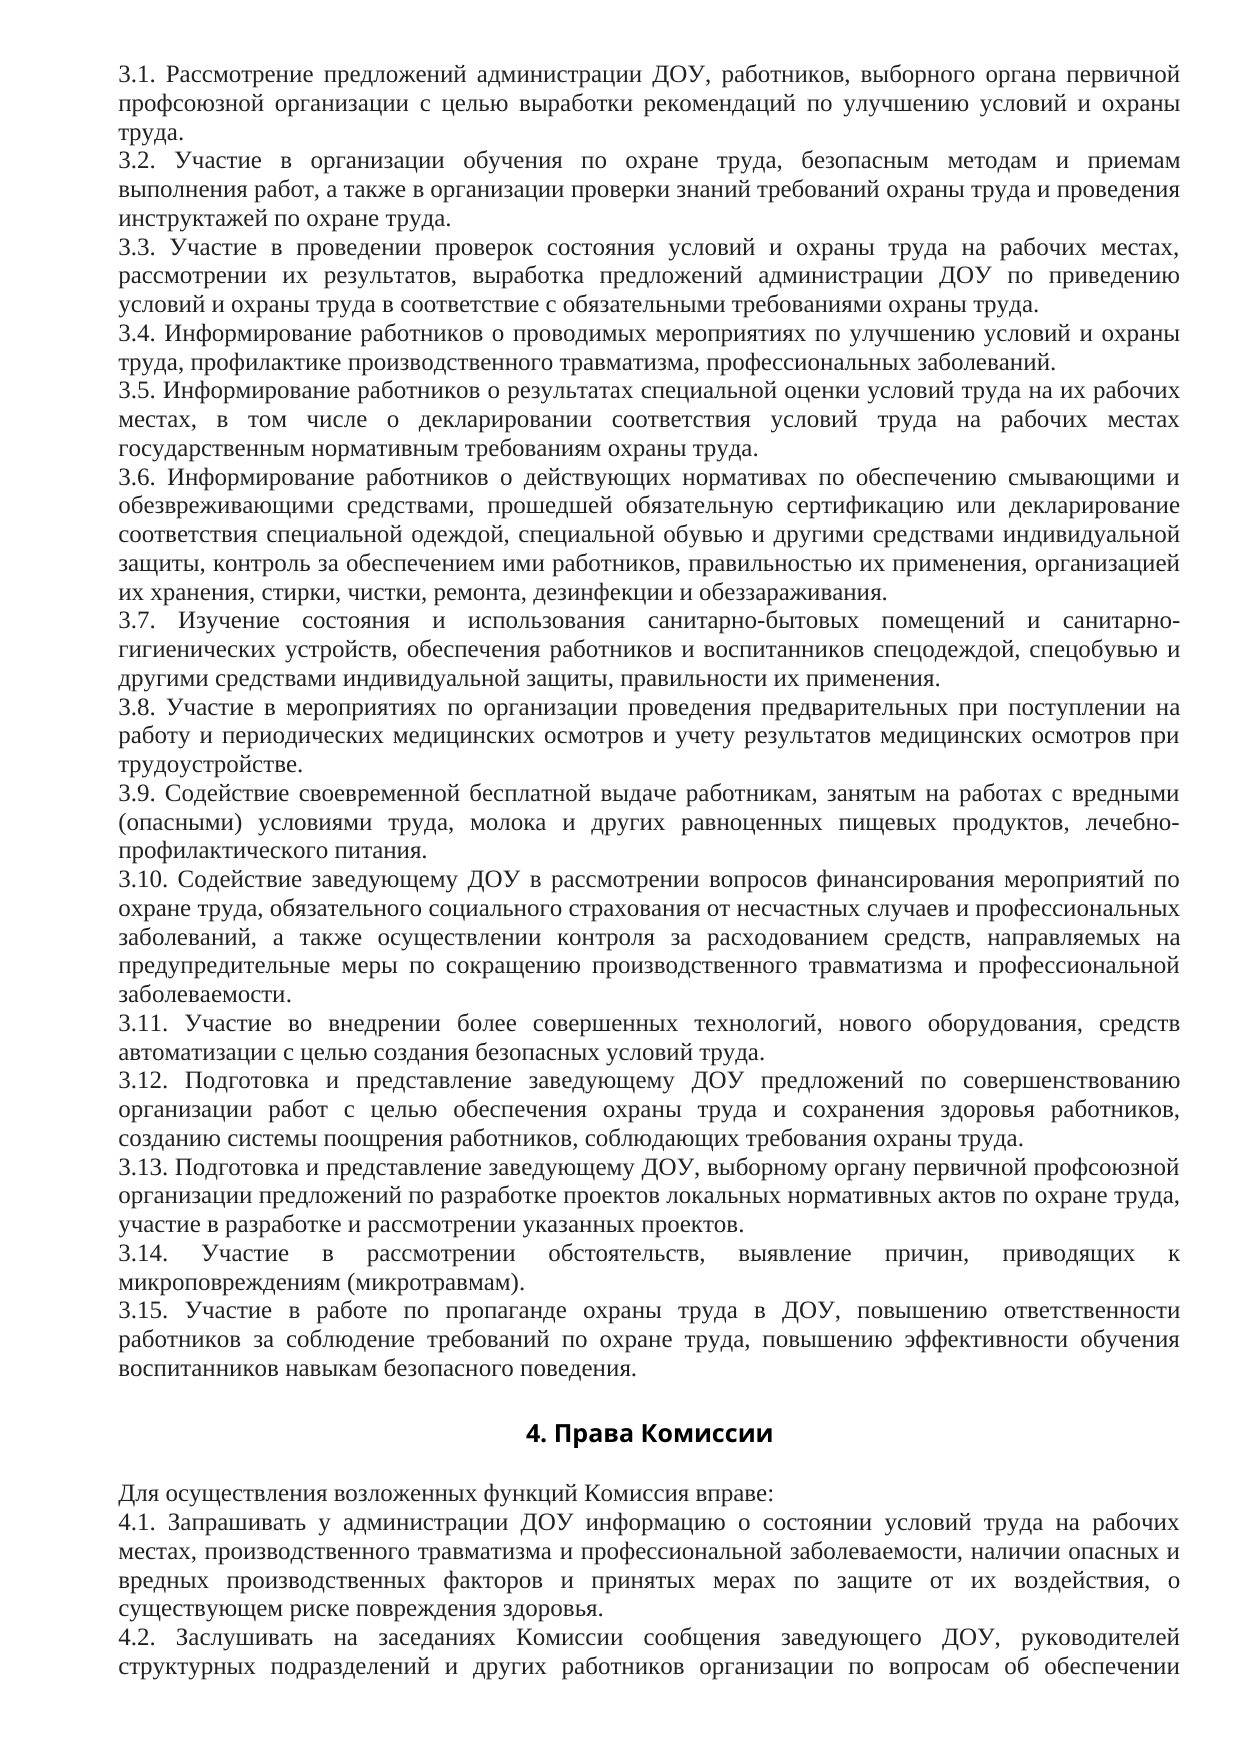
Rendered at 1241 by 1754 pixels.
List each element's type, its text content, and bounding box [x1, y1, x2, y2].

text 3.4. Информирование работников о проводимых мероприятиях по улучшению условий и охраны труда, профилактике производственного травматизма, профессиональных заболеваний. [118, 318, 1181, 375]
text Для осуществления возложенных функций Комиссия вправе: [118, 1478, 1181, 1507]
text 3.10. Содействие заведующему ДОУ в рассмотрении вопросов финансирования мероприятий по охране труда, обязательного социального страхования от несчастных случаев и профессиональных заболеваний, а также осуществлении контроля за расходованием средств, направляемых на предупредительные меры по сокращению производственного травматизма и профессиональной заболеваемости. [118, 864, 1181, 1008]
text 3.6. Информирование работников о действующих нормативах по обеспечению смывающими и обезвреживающими средствами, прошедшей обязательную сертификацию или декларирование соответствия специальной одеждой, специальной обувью и другими средствами индивидуальной защиты, контроль за обеспечением ими работников, правильностью их применения, организацией их хранения, стирки, чистки, ремонта, дезинфекции и обеззараживания. [118, 462, 1181, 605]
text 4.1. Запрашивать у администрации ДОУ информацию о состоянии условий труда на рабочих местах, производственного травматизма и профессиональной заболеваемости, наличии опасных и вредных производственных факторов и принятых мерах по защите от их воздействия, о существующем риске повреждения здоровья. [118, 1507, 1181, 1622]
text 3.9. Содействие своевременной бесплатной выдаче работникам, занятым на работах с вредными (опасными) условиями труда, молока и других равноценных пищевых продуктов, лечебно-профилактического питания. [118, 778, 1181, 864]
text 3.3. Участие в проведении проверок состояния условий и охраны труда на рабочих местах, рассмотрении их результатов, выработка предложений администрации ДОУ по приведению условий и охраны труда в соответствие с обязательными требованиями охраны труда. [118, 232, 1181, 318]
text 4. Права Комиссии [118, 1416, 1181, 1450]
text 3.13. Подготовка и представление заведующему ДОУ, выборному органу первичной профсоюзной организации предложений по разработке проектов локальных нормативных актов по охране труда, участие в разработке и рассмотрении указанных проектов. [118, 1152, 1181, 1238]
text 3.5. Информирование работников о результатах специальной оценки условий труда на их рабочих местах, в том числе о декларировании соответствия условий труда на рабочих местах государственным нормативным требованиям охраны труда. [118, 375, 1181, 462]
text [118, 1622, 1181, 1680]
text 3.14. Участие в рассмотрении обстоятельств, выявление причин, приводящих к микроповреждениям (микротравмам). [118, 1238, 1181, 1295]
text 3.2. Участие в организации обучения по охране труда, безопасным методам и приемам выполнения работ, а также в организации проверки знаний требований охраны труда и проведения инструктажей по охране труда. [118, 145, 1181, 232]
text 3.1. Рассмотрение предложений администрации ДОУ, работников, выборного органа первичной профсоюзной организации с целью выработки рекомендаций по улучшению условий и охраны труда. [118, 59, 1181, 145]
text 3.12. Подготовка и представление заведующему ДОУ предложений по совершенствованию организации работ с целью обеспечения охраны труда и сохранения здоровья работников, созданию системы поощрения работников, соблюдающих требования охраны труда. [118, 1065, 1181, 1152]
text 3.7. Изучение состояния и использования санитарно-бытовых помещений и санитарно-гигиенических устройств, обеспечения работников и воспитанников спецодеждой, спецобувью и другими средствами индивидуальной защиты, правильности их применения. [118, 605, 1181, 692]
text 3.11. Участие во внедрении более совершенных технологий, нового оборудования, средств автоматизации с целью создания безопасных условий труда. [118, 1008, 1181, 1065]
text 3.15. Участие в работе по пропаганде охраны труда в ДОУ, повышению ответственности работников за соблюдение требований по охране труда, повышению эффективности обучения воспитанников навыкам безопасного поведения. [118, 1295, 1181, 1382]
text 3.8. Участие в мероприятиях по организации проведения предварительных при поступлении на работу и периодических медицинских осмотров и учету результатов медицинских осмотров при трудоустройстве. [118, 692, 1181, 778]
